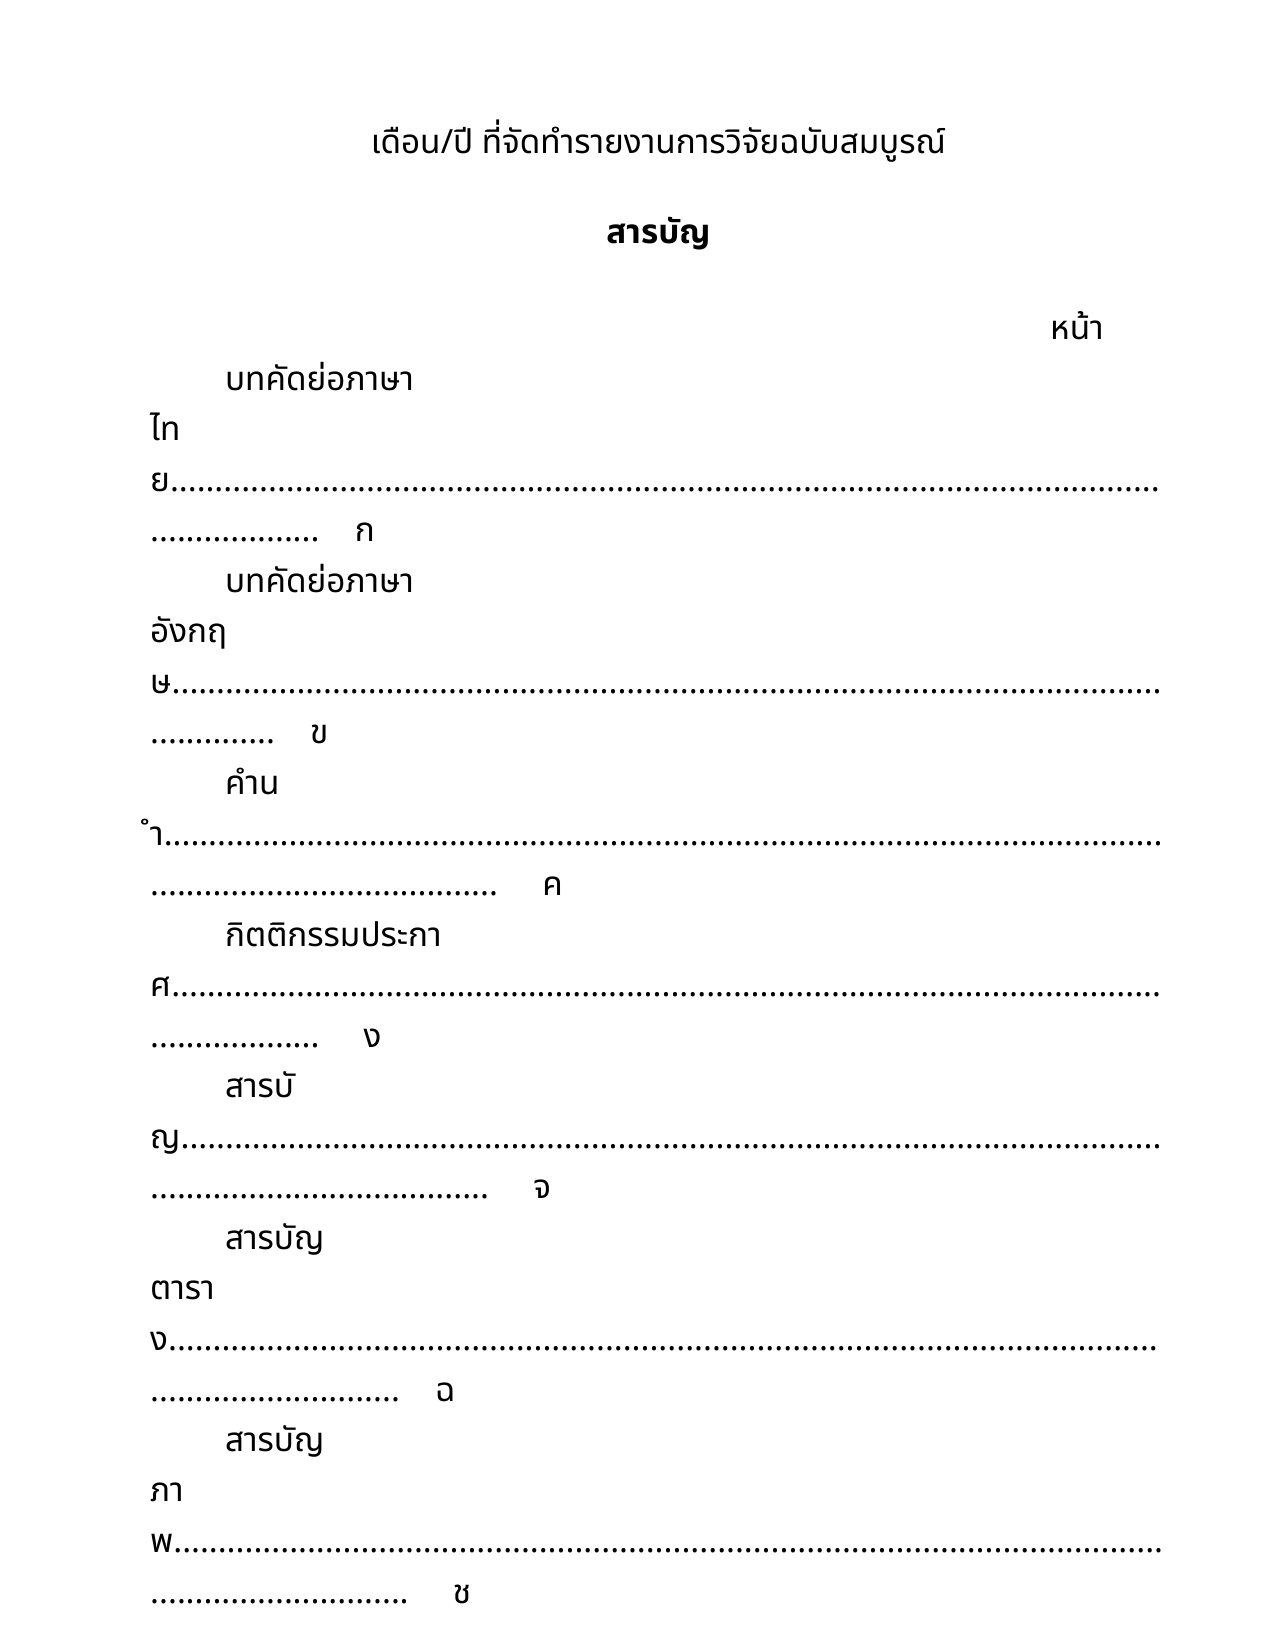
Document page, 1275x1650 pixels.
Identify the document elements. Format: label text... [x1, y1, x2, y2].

text สารบัญ [150, 208, 1167, 259]
text สารบัญภาพ............................................................................................................................................ ช [150, 1416, 1167, 1618]
text หน้า [1050, 259, 1167, 355]
text บทคัดย่อภาษาไทย.................................................................................................................................. ก [150, 355, 1167, 557]
text คำนำ....................................................................................................................................................... ค [150, 759, 1167, 911]
text บทคัดย่อภาษาอังกฤษ............................................................................................................................. ข [150, 557, 1167, 759]
text กิตติกรรมประกาศ.................................................................................................................................. ง [150, 911, 1167, 1062]
text เดือน/ปี ที่จัดทำรายงานการวิจัยฉบับสมบูรณ์ [150, 118, 1167, 169]
text สารบัญ.................................................................................................................................................... จ [150, 1062, 1167, 1214]
text สารบัญตาราง........................................................................................................................................... ฉ [150, 1214, 1167, 1416]
